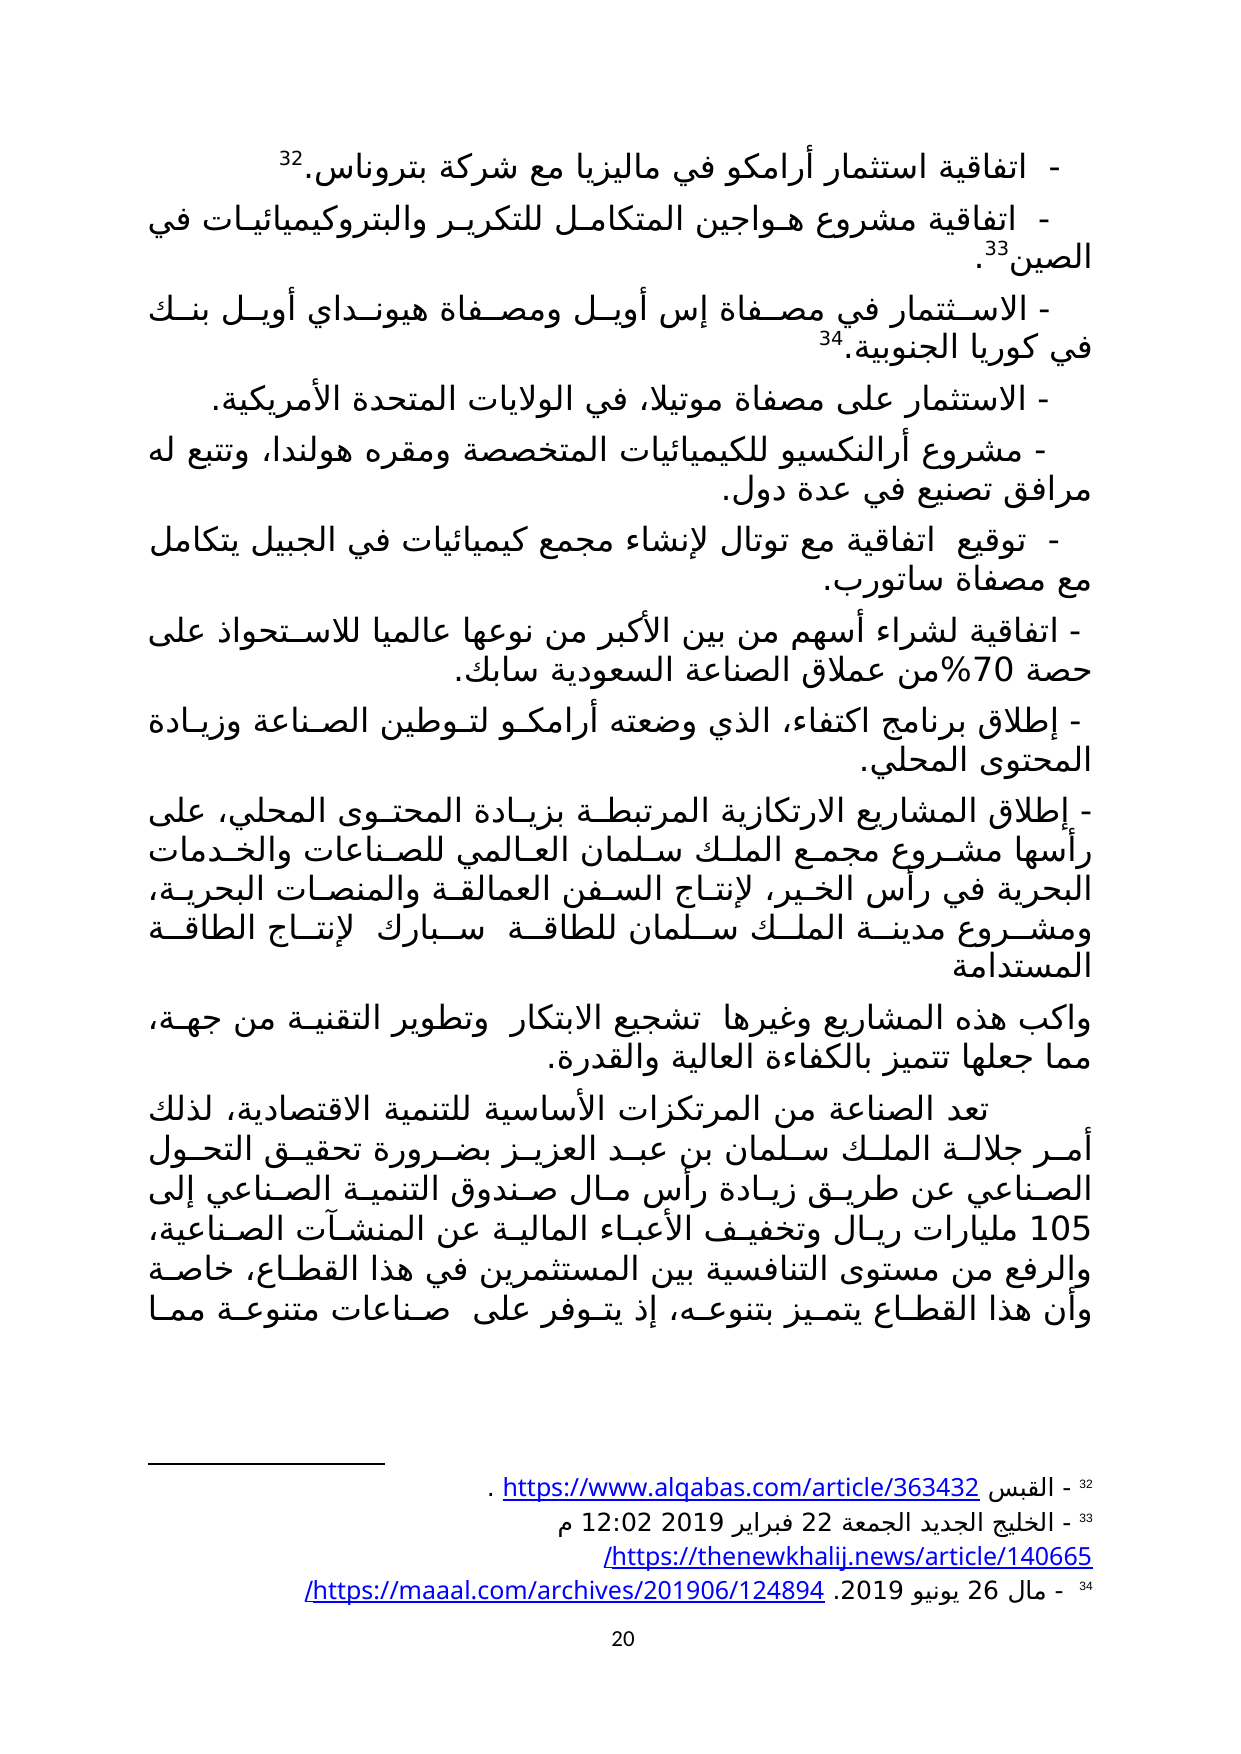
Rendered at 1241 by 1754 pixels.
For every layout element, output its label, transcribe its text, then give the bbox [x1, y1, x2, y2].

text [148, 1088, 1093, 1368]
text - اتفاقية مشروع هواجين المتكامل للتكرير والبتروكيميائيات في الصين. [148, 199, 1093, 277]
text - إطلاق المشاريع الارتكازية المرتبطة بزيادة المحتوى المحلي، على رأسها مشروع مجمع الملك سلمان العالمي للصناعات والخدمات البحرية في رأس الخير، لإنتاج السفن العمالقة والمنصات البحرية، ومشروع مدينة الملك سلمان للطاقة سبارك لإنتاج الطاقة المستدامة [148, 792, 1093, 986]
text - مشروع أرالنكسيو للكيميائيات المتخصصة ومقره هولندا، وتتبع له مرافق تصنيع في عدة دول. [148, 431, 1093, 508]
text - الاستثمار على مصفاة موتيلا، في الولايات المتحدة الأمريكية. [148, 379, 1093, 418]
text واكب هذه المشاريع وغيرها تشجيع الابتكار وتطوير التقنية من جهة، مما جعلها تتميز بالكفاءة العالية والقدرة. [148, 998, 1093, 1076]
text - إطلاق برنامج اكتفاء، الذي وضعته أرامكو لتوطين الصناعة وزيادة المحتوى المحلي. [148, 701, 1093, 779]
text - الاسثتمار في مصفاة إس أويل ومصفاة هيونداي أويل بنك في كوريا الجنوبية. [148, 289, 1093, 367]
text - اتفاقية لشراء أسهم من بين الأكبر من نوعها عالميا للاستحواذ على حصة 70%من عملاق الصناعة السعودية سابك. [148, 611, 1093, 689]
text - توقيع اتفاقية مع توتال لإنشاء مجمع كيميائيات في الجبيل يتكامل مع مصفاة ساتورب. [148, 521, 1093, 599]
text - اتفاقية استثمار أرامكو في ماليزيا مع شركة بتروناس. [148, 148, 1093, 186]
